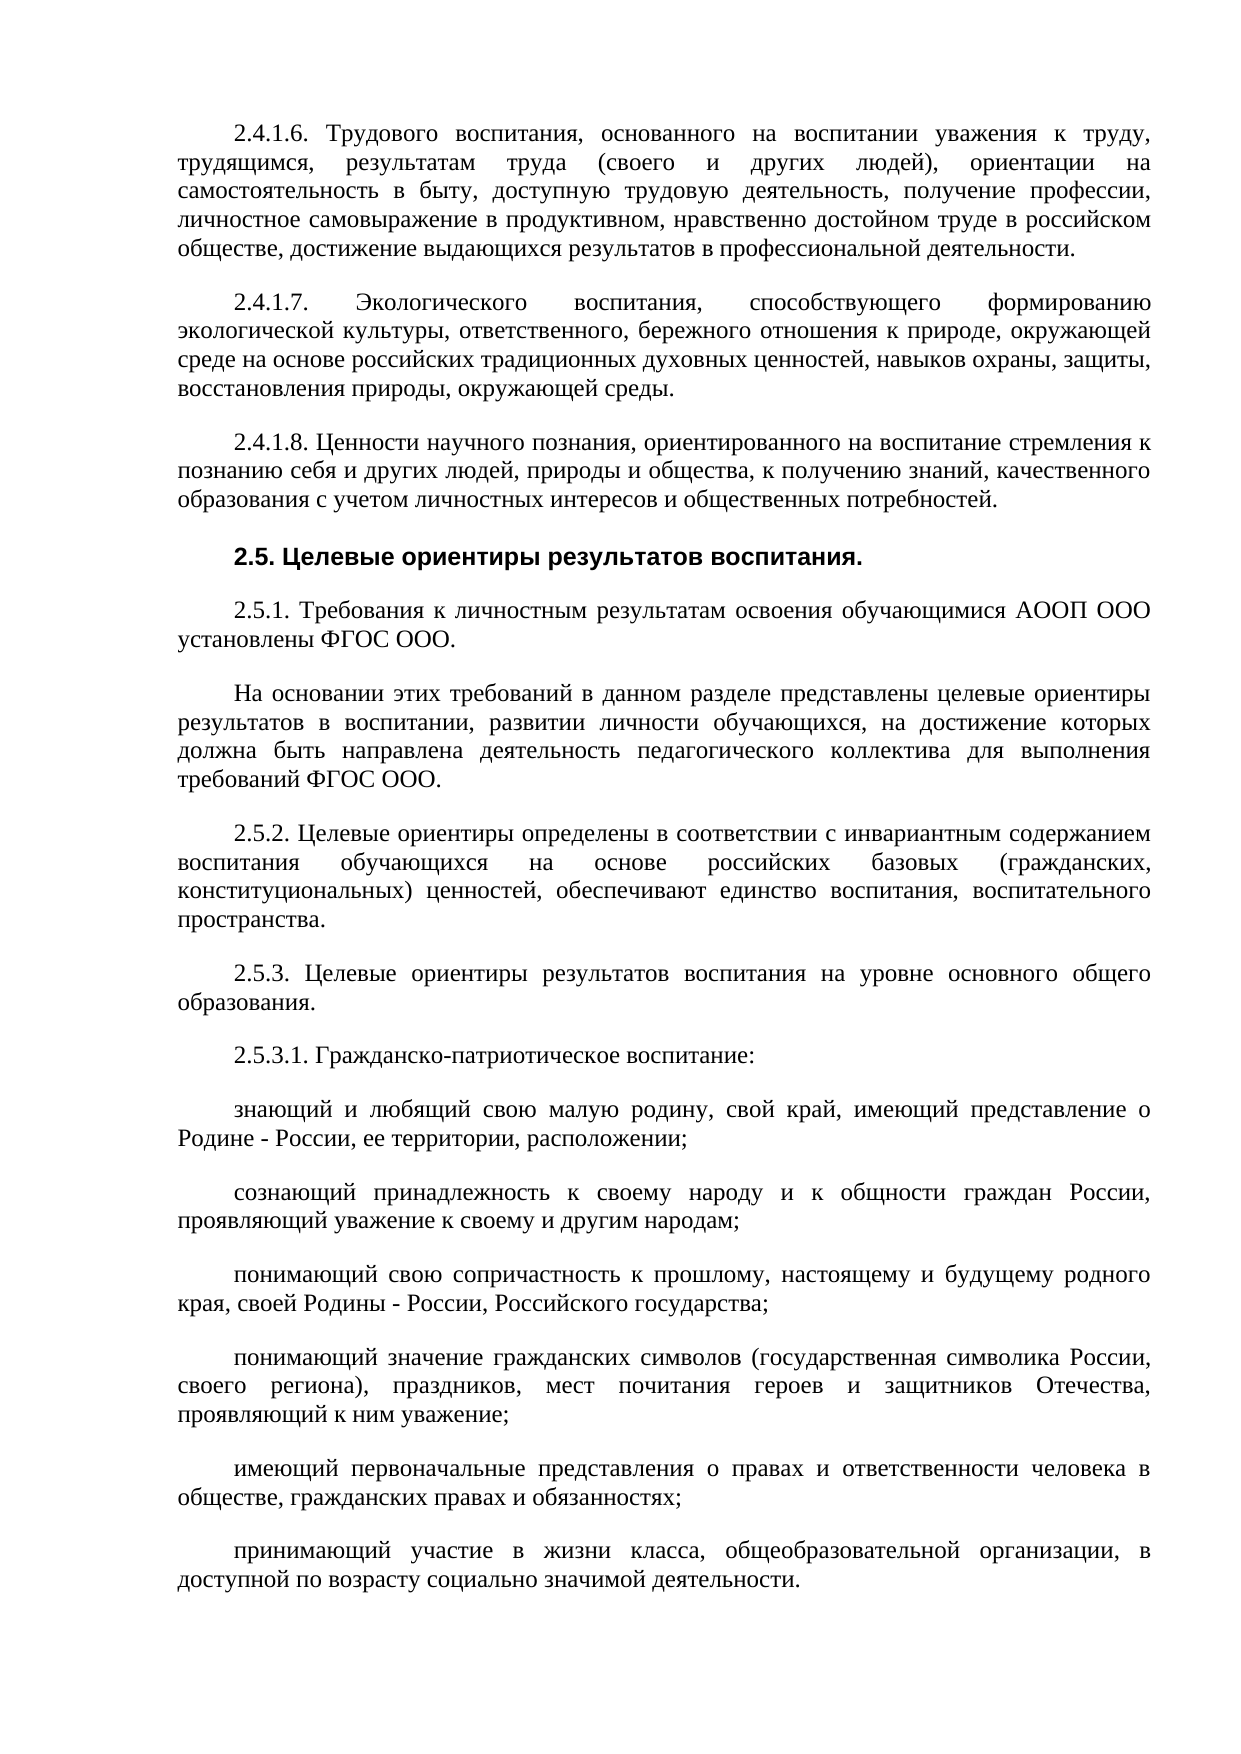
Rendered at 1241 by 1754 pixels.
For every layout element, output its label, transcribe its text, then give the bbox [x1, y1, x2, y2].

text сознающий принадлежность к своему народу и к общности граждан России, проявляющий уважение к своему и другим народам; [177, 1177, 1152, 1234]
text 2.4.1.8. Ценности научного познания, ориентированного на воспитание стремления к познанию себя и других людей, природы и общества, к получению знаний, качественного образования с учетом личностных интересов и общественных потребностей. [177, 427, 1152, 513]
text 2.4.1.7. Экологического воспитания, способствующего формированию экологической культуры, ответственного, бережного отношения к природе, окружающей среде на основе российских традиционных духовных ценностей, навыков охраны, защиты, восстановления природы, окружающей среды. [177, 287, 1152, 402]
text понимающий значение гражданских символов (государственная символика России, своего региона), праздников, мест почитания героев и защитников Отечества, проявляющий к ним уважение; [177, 1342, 1152, 1428]
text 2.5.3. Целевые ориентиры результатов воспитания на уровне основного общего образования. [177, 958, 1152, 1016]
text 2.4.1.6. Трудового воспитания, основанного на воспитании уважения к труду, трудящимся, результатам труда (своего и других людей), ориентации на самостоятельность в быту, доступную трудовую деятельность, получение профессии, личностное самовыражение в продуктивном, нравственно достойном труде в российском обществе, достижение выдающихся результатов в профессиональной деятельности. [177, 118, 1152, 262]
text 2.5.2. Целевые ориентиры определены в соответствии с инвариантным содержанием воспитания обучающихся на основе российских базовых (гражданских, конституциональных) ценностей, обеспечивают единство воспитания, воспитательного пространства. [177, 818, 1152, 933]
text знающий и любящий свою малую родину, свой край, имеющий представление о Родине - России, ее территории, расположении; [177, 1094, 1152, 1152]
text 2.5.3.1. Гражданско-патриотическое воспитание: [177, 1041, 1152, 1069]
text 2.5.1. Требования к личностным результатам освоения обучающимися АООП ООО установлены ФГОС ООО. [177, 596, 1152, 653]
title 2.5. Целевые ориентиры результатов воспитания. [177, 542, 1152, 571]
text понимающий свою сопричастность к прошлому, настоящему и будущему родного края, своей Родины - России, Российского государства; [177, 1259, 1152, 1317]
text принимающий участие в жизни класса, общеобразовательной организации, в доступной по возрасту социально значимой деятельности. [177, 1536, 1152, 1593]
text имеющий первоначальные представления о правах и ответственности человека в обществе, гражданских правах и обязанностях; [177, 1453, 1152, 1511]
text На основании этих требований в данном разделе представлены целевые ориентиры результатов в воспитании, развитии личности обучающихся, на достижение которых должна быть направлена деятельность педагогического коллектива для выполнения требований ФГОС ООО. [177, 678, 1152, 793]
